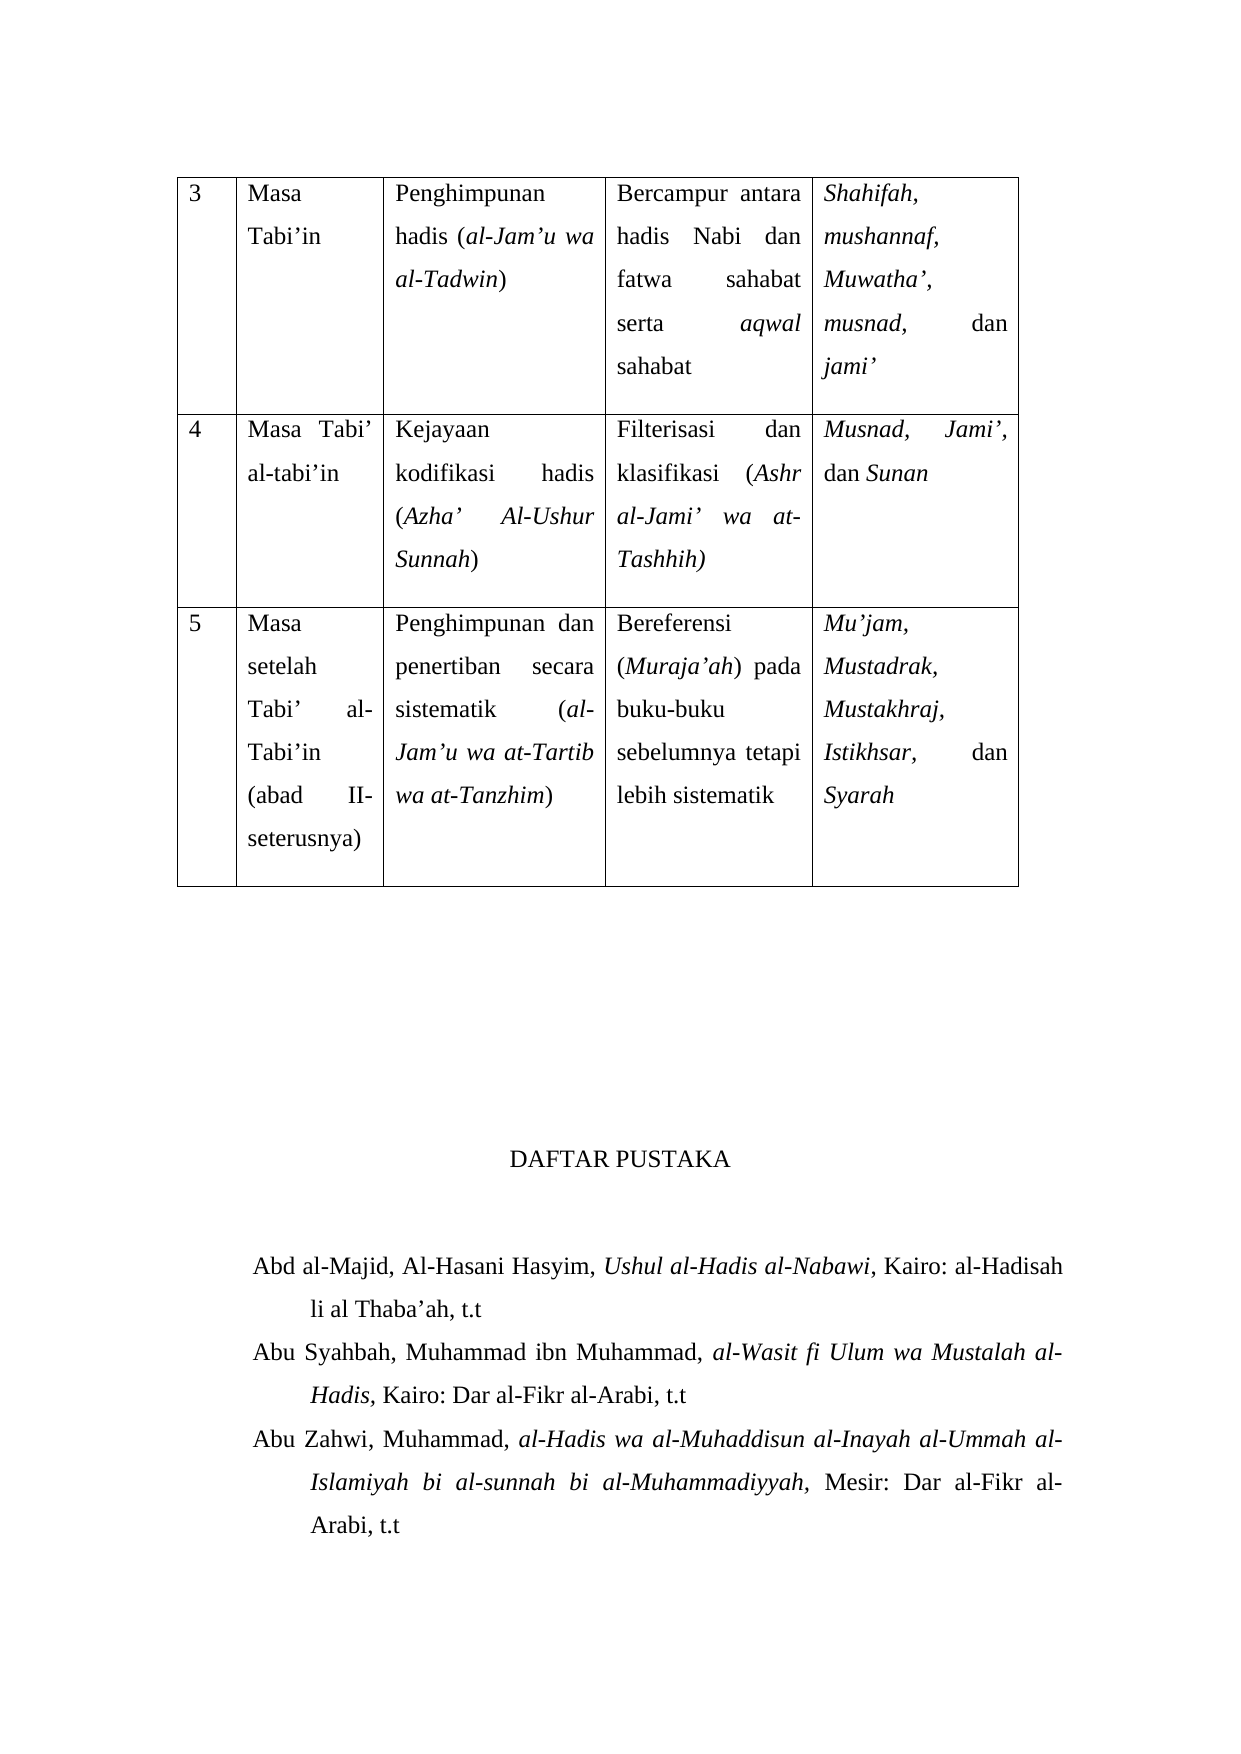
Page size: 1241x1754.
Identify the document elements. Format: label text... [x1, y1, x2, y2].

table_cell Musnad, Jami’, dan Sunan [813, 415, 1018, 607]
table_cell Mu’jam, Mustadrak, Mustakhraj, Istikhsar, dan Syarah [813, 608, 1018, 886]
text Abu Zahwi, Muhammad, al-Hadis wa al-Muhaddisun al-Inayah al-Ummah al-Islamiyah bi al-sunnah bi al-Muhammadiyyah, Mesir: Dar al-Fikr al-Arabi, t.t [252, 1424, 1063, 1539]
text DAFTAR PUSTAKA [177, 1144, 1063, 1173]
table_cell Bercampur antara hadis Nabi dan fatwa sahabat serta aqwal sahabat [606, 178, 812, 413]
table_cell Masa Tabi’in [237, 178, 383, 413]
table_cell Shahifah, mushannaf, Muwatha’, musnad, dan jami’ [813, 178, 1018, 413]
table_cell Filterisasi dan klasifikasi (Ashr al-Jami’ wa at-Tashhih) [606, 415, 812, 607]
table_cell Masa setelah Tabi’ al-Tabi’in (abad II-seterusnya) [237, 608, 383, 886]
table_cell Penghimpunan hadis (al-Jam’u wa al-Tadwin) [384, 178, 605, 413]
table_cell Penghimpunan dan penertiban secara sistematik (al-Jam’u wa at-Tartib wa at-Tanzhim) [384, 608, 605, 886]
table_cell Masa Tabi’ al-tabi’in [237, 415, 383, 607]
table_cell Bereferensi (Muraja’ah) pada buku-buku sebelumnya tetapi lebih sistematik [606, 608, 812, 886]
text Abu Syahbah, Muhammad ibn Muhammad, al-Wasit fi Ulum wa Mustalah al-Hadis, Kairo: Dar al-Fikr al-Arabi, t.t [252, 1337, 1063, 1409]
table_cell Kejayaan kodifikasi hadis (Azha’ Al-Ushur Sunnah) [384, 415, 605, 607]
table_cell 5 [178, 608, 236, 886]
table_cell 4 [178, 415, 236, 607]
table_cell 3 [178, 178, 236, 413]
text Abd al-Majid, Al-Hasani Hasyim, Ushul al-Hadis al-Nabawi, Kairo: al-Hadisah li al Thaba’ah, t.t [252, 1251, 1063, 1323]
